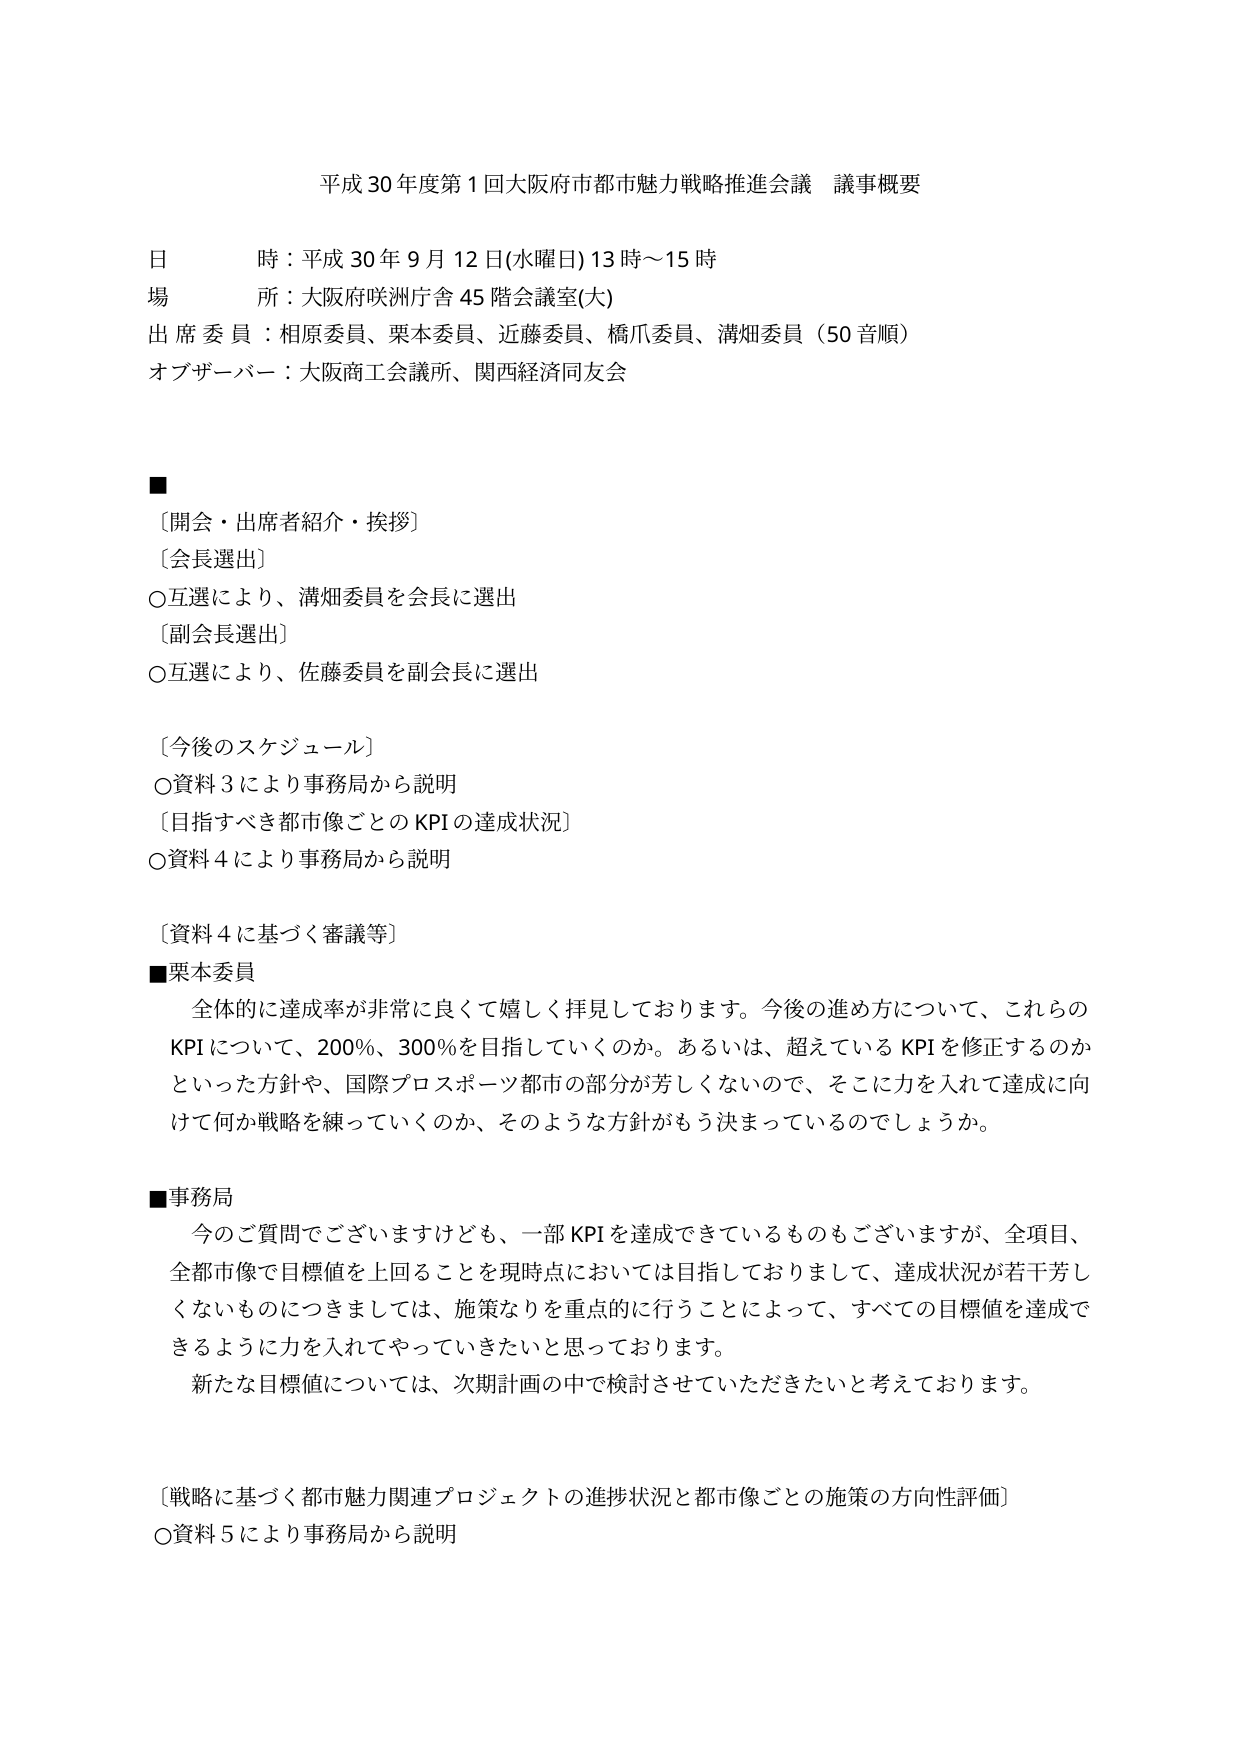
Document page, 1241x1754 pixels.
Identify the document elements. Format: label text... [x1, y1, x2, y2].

text ■事務局 [148, 1177, 1092, 1214]
text 場 所：大阪府咲洲庁舎 45 階会議室(大) [148, 277, 1092, 314]
text 日 時：平成 30年 9 月 12 日(水曜日) 13 時～15 時 [148, 239, 1092, 277]
text 全体的に達成率が非常に良くて嬉しく拝見しております。今後の進め方について、これらのKPIについて、200％、300％を目指していくのか。あるいは、超えているKPIを修正するのかといった方針や、国際プロスポーツ都市の部分が芳しくないので、そこに力を入れて達成に向けて何か戦略を練っていくのか、そのような方針がもう決まっているのでしょうか。 [169, 989, 1092, 1139]
text 〔今後のスケジュール〕 [148, 727, 1092, 764]
text ○資料３により事務局から説明 [148, 764, 1092, 802]
text ○互選により、溝畑委員を会長に選出 [148, 577, 1092, 614]
text 〔開会・出席者紹介・挨拶〕 [148, 502, 1092, 539]
text ○互選により、佐藤委員を副会長に選出 [148, 652, 1092, 689]
text 〔会長選出〕 [148, 539, 1092, 577]
text 新たな目標値については、次期計画の中で検討させていただきたいと考えております。 [169, 1364, 1092, 1402]
text ■ [148, 464, 1092, 502]
text ○資料５により事務局から説明 [148, 1514, 1092, 1552]
text 平成30年度第1回大阪府市都市魅力戦略推進会議 議事概要 [148, 164, 1092, 202]
text オブザーバー：大阪商工会議所、関西経済同友会 [148, 352, 1092, 389]
text 〔資料４に基づく審議等〕 [148, 914, 1092, 952]
text 〔目指すべき都市像ごとのKPIの達成状況〕 [148, 802, 1092, 839]
text 今のご質問でございますけども、一部KPIを達成できているものもございますが、全項目、全都市像で目標値を上回ることを現時点においては目指しておりまして、達成状況が若干芳しくないものにつきましては、施策なりを重点的に行うことによって、すべての目標値を達成できるように力を入れてやっていきたいと思っております。 [169, 1214, 1092, 1364]
text 〔戦略に基づく都市魅力関連プロジェクトの進捗状況と都市像ごとの施策の方向性評価〕 [148, 1477, 1092, 1514]
text 〔副会長選出〕 [148, 614, 1092, 652]
text ■栗本委員 [148, 952, 1092, 989]
text 出 席 委 員 ：相原委員、栗本委員、近藤委員、橋爪委員、溝畑委員（50音順） [148, 314, 1092, 352]
text ○資料４により事務局から説明 [148, 839, 1092, 877]
